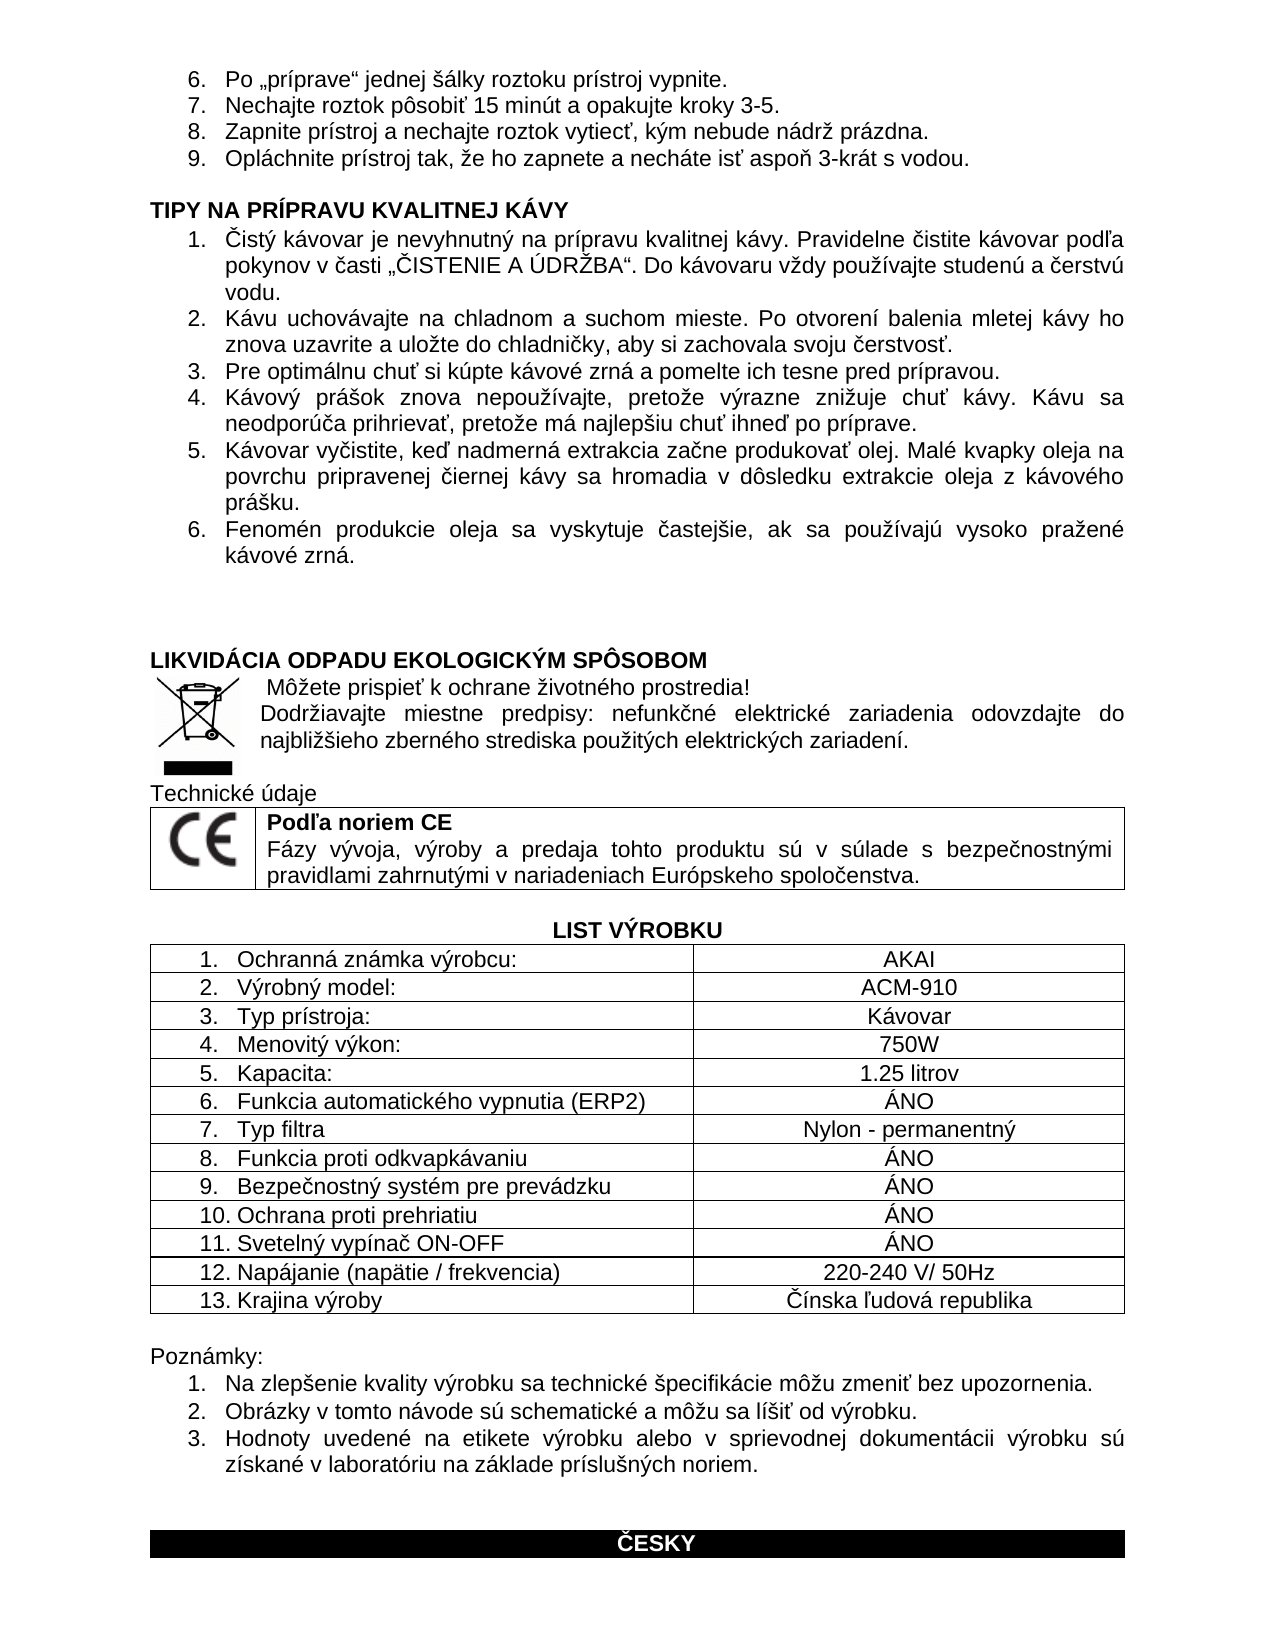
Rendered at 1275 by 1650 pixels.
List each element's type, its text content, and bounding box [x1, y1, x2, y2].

table_cell Kávovar [694, 1002, 1124, 1029]
table_cell Funkcia proti odkvapkávaniu [151, 1144, 693, 1171]
picture [161, 808, 242, 875]
table_cell Krajina výroby [151, 1286, 693, 1313]
text Môžete prispieť k ochrane životného prostredia! [150, 674, 1125, 700]
list Kávový prášok znova nepoužívajte, pretože výrazne znižuje chuť kávy. Kávu sa neodporúča prihrievať, pretože má najlepšiu chuť ihneď po príprave. [187, 384, 1125, 437]
table_cell Kapacita: [151, 1059, 693, 1086]
picture [153, 675, 241, 776]
list Nechajte roztok pôsobiť 15 minút a opakujte kroky 3-5. [187, 92, 1125, 118]
list Hodnoty uvedené na etikete výrobku alebo v sprievodnej dokumentácii výrobku sú získané v laboratóriu na základe príslušných noriem. [187, 1425, 1125, 1478]
table_cell Typ filtra [151, 1115, 693, 1143]
table_cell Výrobný model: [151, 973, 693, 1001]
table_header Podľa noriem CE Fázy vývoja, výroby a predaja tohto produktu sú v súlade s bezpečnostnými pravidlami zahrnutými v nariadeniach Európskeho spoločenstva. [256, 808, 1124, 889]
table_cell ACM-910 [694, 973, 1124, 1001]
table_cell ÁNO [694, 1087, 1124, 1114]
list Obrázky v tomto návode sú schematické a môžu sa líšiť od výrobku. [187, 1398, 1125, 1424]
list Čistý kávovar je nevyhnutný na prípravu kvalitnej kávy. Pravidelne čistite kávovar podľa pokynov v časti „ČISTENIE A ÚDRŽBA“. Do kávovaru vždy používajte studenú a čerstvú vodu. [187, 226, 1125, 305]
list Na zlepšenie kvality výrobku sa technické špecifikácie môžu zmeniť bez upozornenia. [187, 1370, 1125, 1397]
table_header Ochranná známka výrobcu: [151, 945, 693, 972]
list Opláchnite prístroj tak, že ho zapnete a necháte isť aspoň 3-krát s vodou. [187, 145, 1125, 171]
table_cell Nylon - permanentný [694, 1115, 1124, 1143]
text Technické údaje [150, 780, 1125, 807]
table_cell ÁNO [694, 1201, 1124, 1228]
table_header [151, 808, 255, 889]
table_cell ÁNO [694, 1172, 1124, 1199]
text TIPY NA PRÍPRAVU KVALITNEJ KÁVY [150, 197, 1114, 224]
table_cell Ochrana proti prehriatiu [151, 1201, 693, 1228]
table_cell 750W [694, 1030, 1124, 1057]
list Kávu uchovávajte na chladnom a suchom mieste. Po otvorení balenia mletej kávy ho znova uzavrite a uložte do chladničky, aby si zachovala svoju čerstvosť. [187, 305, 1125, 358]
table_cell ÁNO [694, 1229, 1124, 1256]
text Poznámky: [150, 1343, 1125, 1369]
table_cell Typ prístroja: [151, 1002, 693, 1029]
table_cell Čínska ľudová republika [694, 1286, 1124, 1313]
text Dodržiavajte miestne predpisy: nefunkčné elektrické zariadenia odovzdajte do najbližšieho zberného strediska použitých elektrických zariadení. [241, 700, 1125, 753]
list Pre optimálnu chuť si kúpte kávové zrná a pomelte ich tesne pred prípravou. [187, 358, 1125, 384]
table_cell ÁNO [694, 1144, 1124, 1171]
table_cell Menovitý výkon: [151, 1030, 693, 1057]
list Kávovar vyčistite, keď nadmerná extrakcia začne produkovať olej. Malé kvapky oleja na povrchu pripravenej čiernej kávy sa hromadia v dôsledku extrakcie oleja z kávového prášku. [187, 437, 1125, 516]
table_cell Napájanie (napätie / frekvencia) [151, 1258, 693, 1285]
table_header ČESKY [151, 1530, 1124, 1557]
table_header AKAI [694, 945, 1124, 972]
table_cell 1.25 litrov [694, 1059, 1124, 1086]
text LIKVIDÁCIA ODPADU EKOLOGICKÝM SPÔSOBOM [150, 647, 1125, 674]
table_cell 220-240 V/ 50Hz [694, 1258, 1124, 1285]
table_cell Bezpečnostný systém pre prevádzku [151, 1172, 693, 1199]
list Fenomén produkcie oleja sa vyskytuje častejšie, ak sa používajú vysoko pražené kávové zrná. [187, 516, 1125, 568]
list Zapnite prístroj a nechajte roztok vytiecť, kým nebude nádrž prázdna. [187, 118, 1125, 145]
text LIST VÝROBKU [150, 917, 1125, 944]
table_cell Funkcia automatického vypnutia (ERP2) [151, 1087, 693, 1114]
list Po „príprave“ jednej šálky roztoku prístroj vypnite. [187, 66, 1125, 92]
table_cell Svetelný vypínač ON-OFF [151, 1229, 693, 1256]
